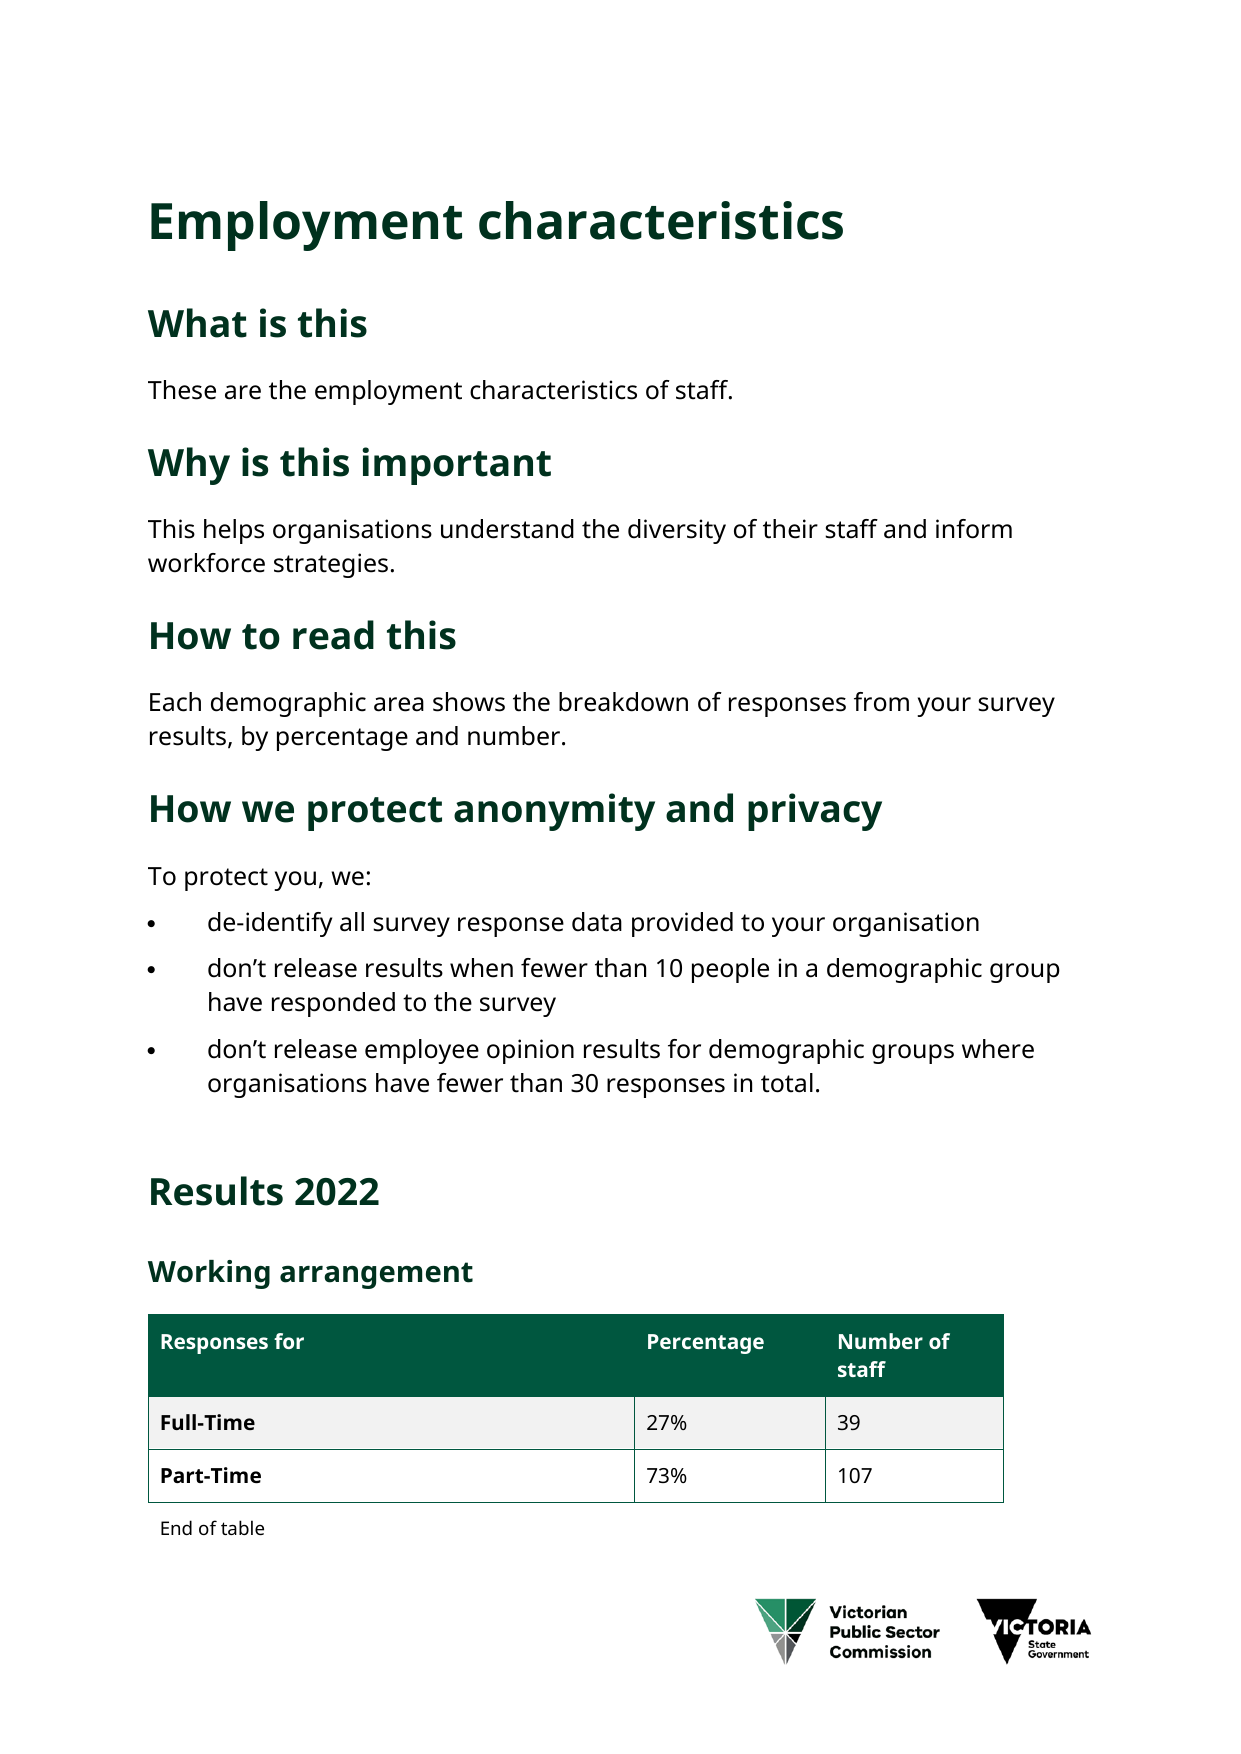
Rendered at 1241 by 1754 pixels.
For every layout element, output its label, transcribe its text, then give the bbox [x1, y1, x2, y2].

subtitle How we protect anonymity and privacy [148, 782, 1092, 833]
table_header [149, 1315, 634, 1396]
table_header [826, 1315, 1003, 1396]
text Each demographic area shows the breakdown of responses from your survey results, by percentage and number. [148, 685, 1092, 753]
list de-identify all survey response data provided to your organisation [148, 904, 1092, 939]
text These are the employment characteristics of staff. [148, 373, 1092, 407]
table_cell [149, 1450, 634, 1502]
picture [754, 1598, 1093, 1666]
list don’t release results when fewer than 10 people in a demographic group have responded to the survey [148, 951, 1092, 1019]
subtitle Results 2022 [148, 1165, 1092, 1216]
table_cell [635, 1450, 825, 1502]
text This helps organisations understand the diversity of their staff and inform workforce strategies. [148, 512, 1092, 580]
subtitle What is this [148, 297, 1092, 348]
subtitle Working arrangement [148, 1252, 1092, 1291]
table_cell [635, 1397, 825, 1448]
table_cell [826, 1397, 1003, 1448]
text To protect you, we: [148, 858, 1092, 892]
subtitle Employment characteristics [148, 186, 1092, 254]
subtitle Why is this important [148, 436, 1092, 487]
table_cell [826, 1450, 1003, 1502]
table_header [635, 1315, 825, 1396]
list don’t release employee opinion results for demographic groups where organisations have fewer than 30 responses in total. [148, 1032, 1092, 1100]
subtitle How to read this [148, 609, 1092, 660]
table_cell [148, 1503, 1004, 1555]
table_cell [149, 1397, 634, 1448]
